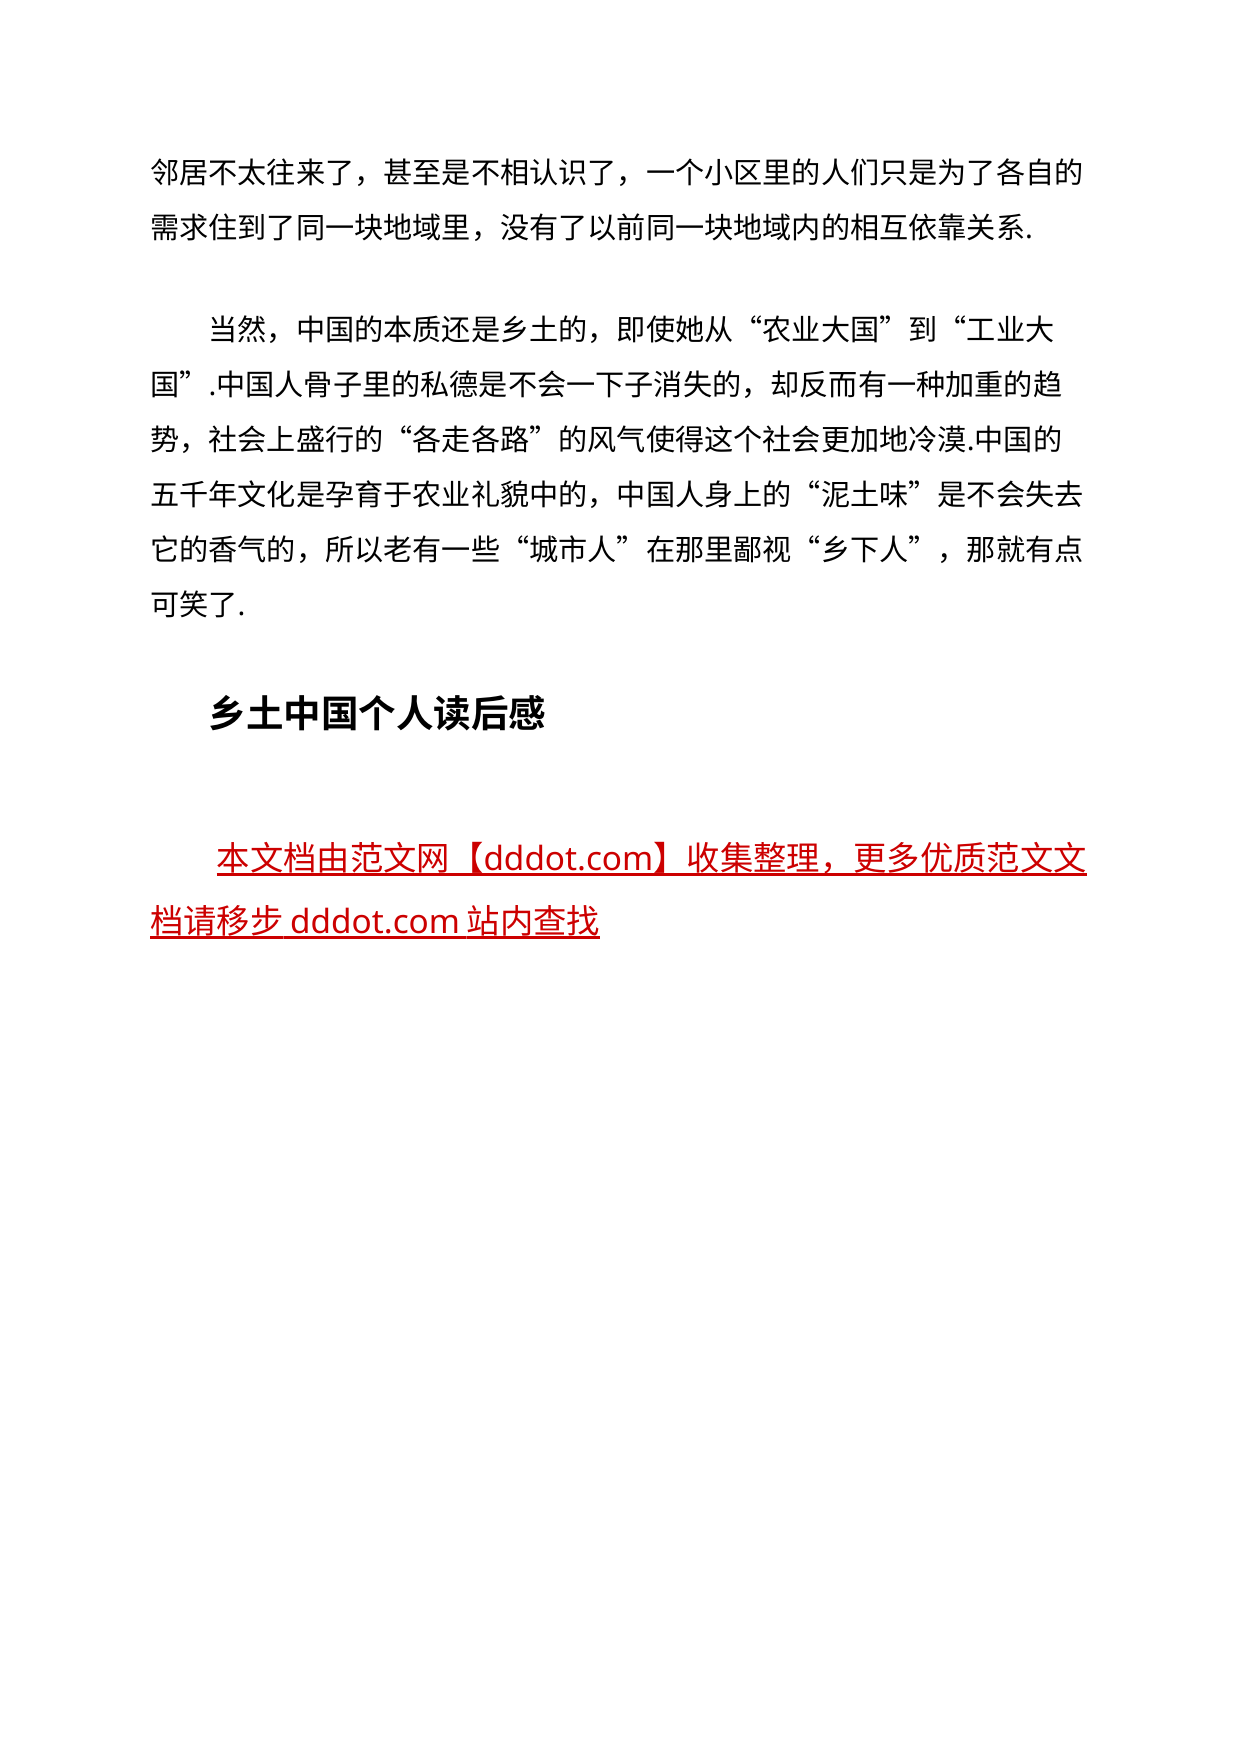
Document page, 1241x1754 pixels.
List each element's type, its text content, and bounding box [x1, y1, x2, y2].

text 本文档由范文网【dddot.com】收集整理，更多优质范文文档请移步dddot.com站内查找 [150, 832, 1090, 943]
text 乡土中国个人读后感 [150, 683, 1090, 738]
text 当然，中国的本质还是乡土的，即使她从“农业大国”到“工业大国”.中国人骨子里的私德是不会一下子消失的，却反而有一种加重的趋势，社会上盛行的“各走各路”的风气使得这个社会更加地冷漠.中国的五千年文化是孕育于农业礼貌中的，中国人身上的“泥土味”是不会失去它的香气的，所以老有一些“城市人”在那里鄙视“乡下人”，那就有点可笑了. [150, 307, 1090, 624]
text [150, 150, 1090, 247]
